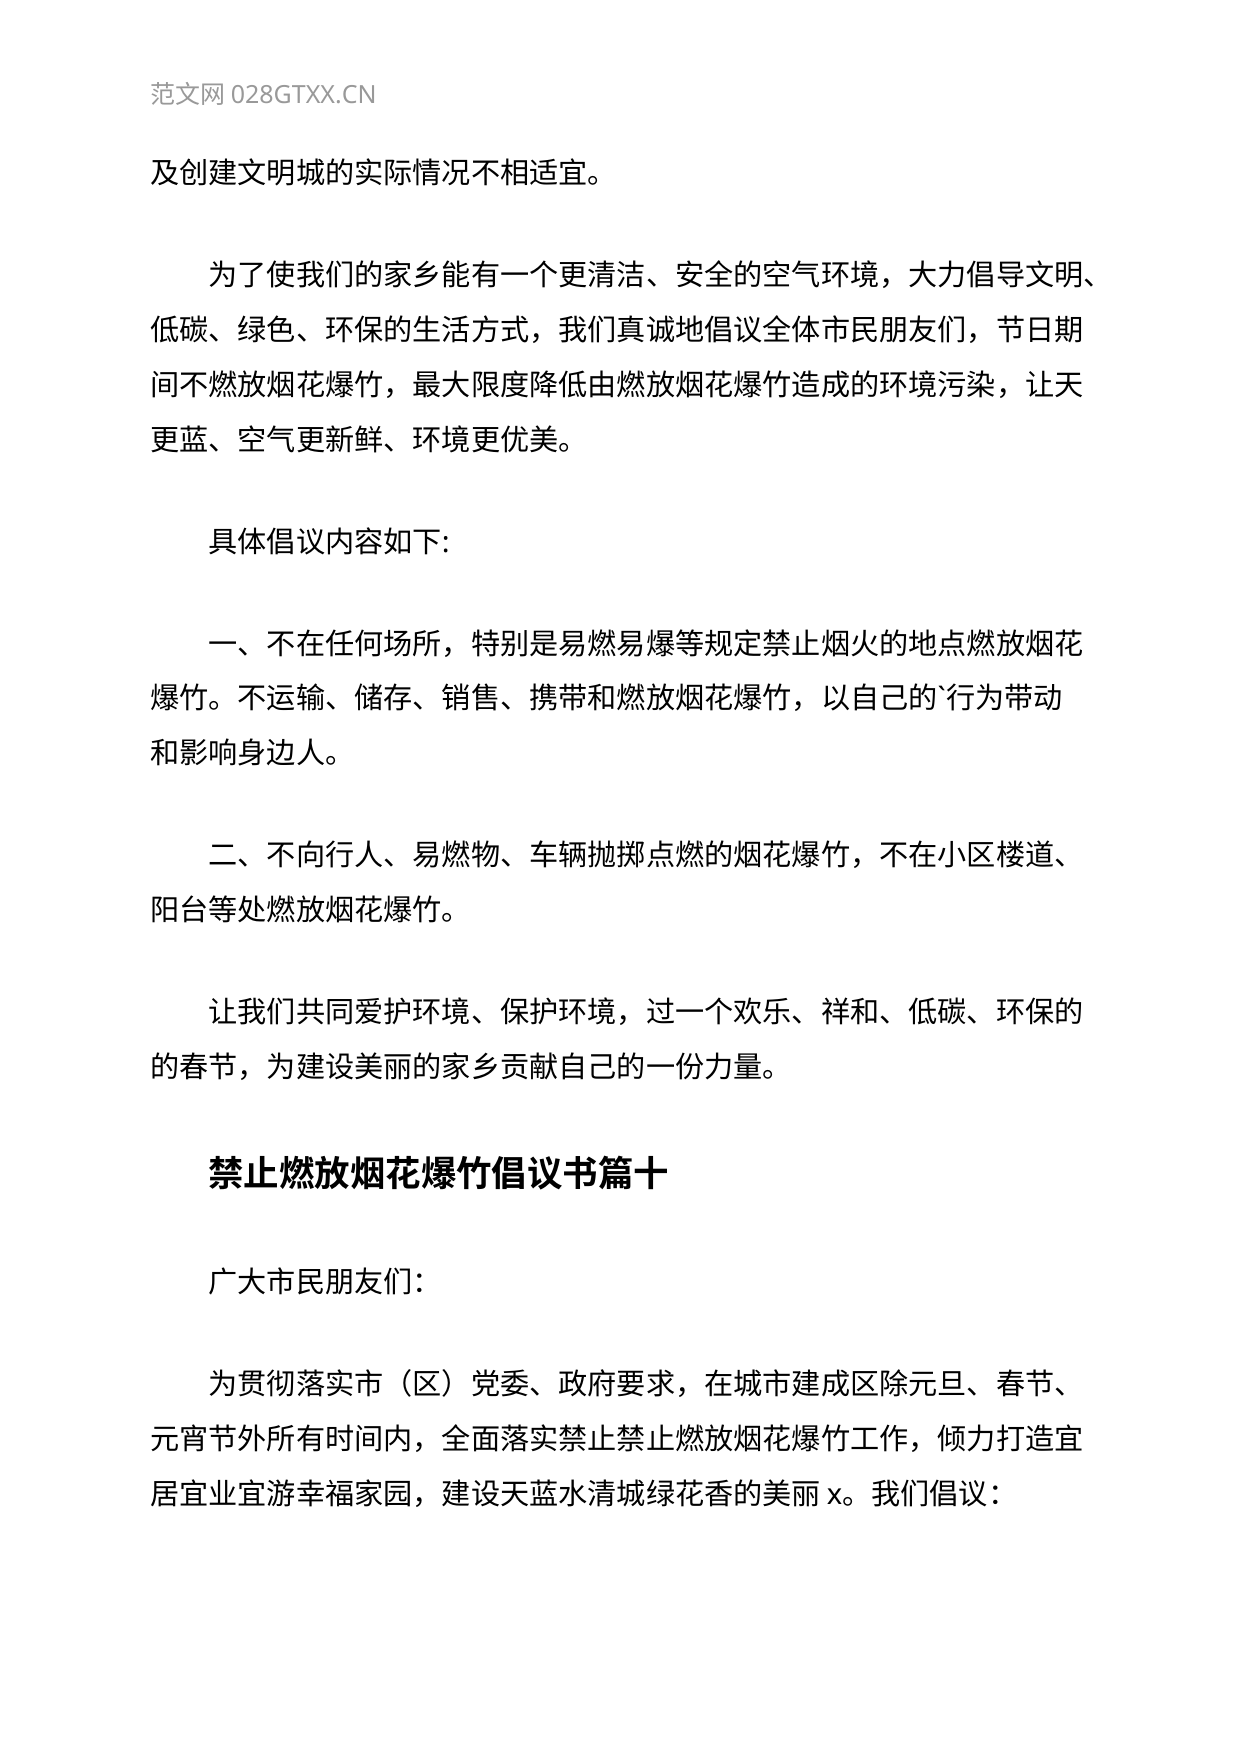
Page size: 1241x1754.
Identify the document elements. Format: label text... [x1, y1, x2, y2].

text 二、不向行人、易燃物、车辆抛掷点燃的烟花爆竹，不在小区楼道、阳台等处燃放烟花爆竹。 [150, 832, 1090, 929]
text 广大市民朋友们： [150, 1259, 1090, 1301]
text 让我们共同爱护环境、保护环境，过一个欢乐、祥和、低碳、环保的的春节，为建设美丽的家乡贡献自己的一份力量。 [150, 988, 1090, 1086]
text 为贯彻落实市（区）党委、政府要求，在城市建成区除元旦、春节、元宵节外所有时间内，全面落实禁止禁止燃放烟花爆竹工作，倾力打造宜居宜业宜游幸福家园，建设天蓝水清城绿花香的美丽x。我们倡议： [150, 1360, 1090, 1513]
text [150, 150, 1090, 192]
text 一、不在任何场所，特别是易燃易爆等规定禁止烟火的地点燃放烟花爆竹。不运输、储存、销售、携带和燃放烟花爆竹，以自己的`行为带动和影响身边人。 [150, 620, 1090, 772]
text 为了使我们的家乡能有一个更清洁、安全的空气环境，大力倡导文明、低碳、绿色、环保的生活方式，我们真诚地倡议全体市民朋友们，节日期间不燃放烟花爆竹，最大限度降低由燃放烟花爆竹造成的环境污染，让天更蓝、空气更新鲜、环境更优美。 [150, 252, 1090, 459]
text 禁止燃放烟花爆竹倡议书篇十 [150, 1145, 1090, 1196]
text 具体倡议内容如下: [150, 518, 1090, 561]
